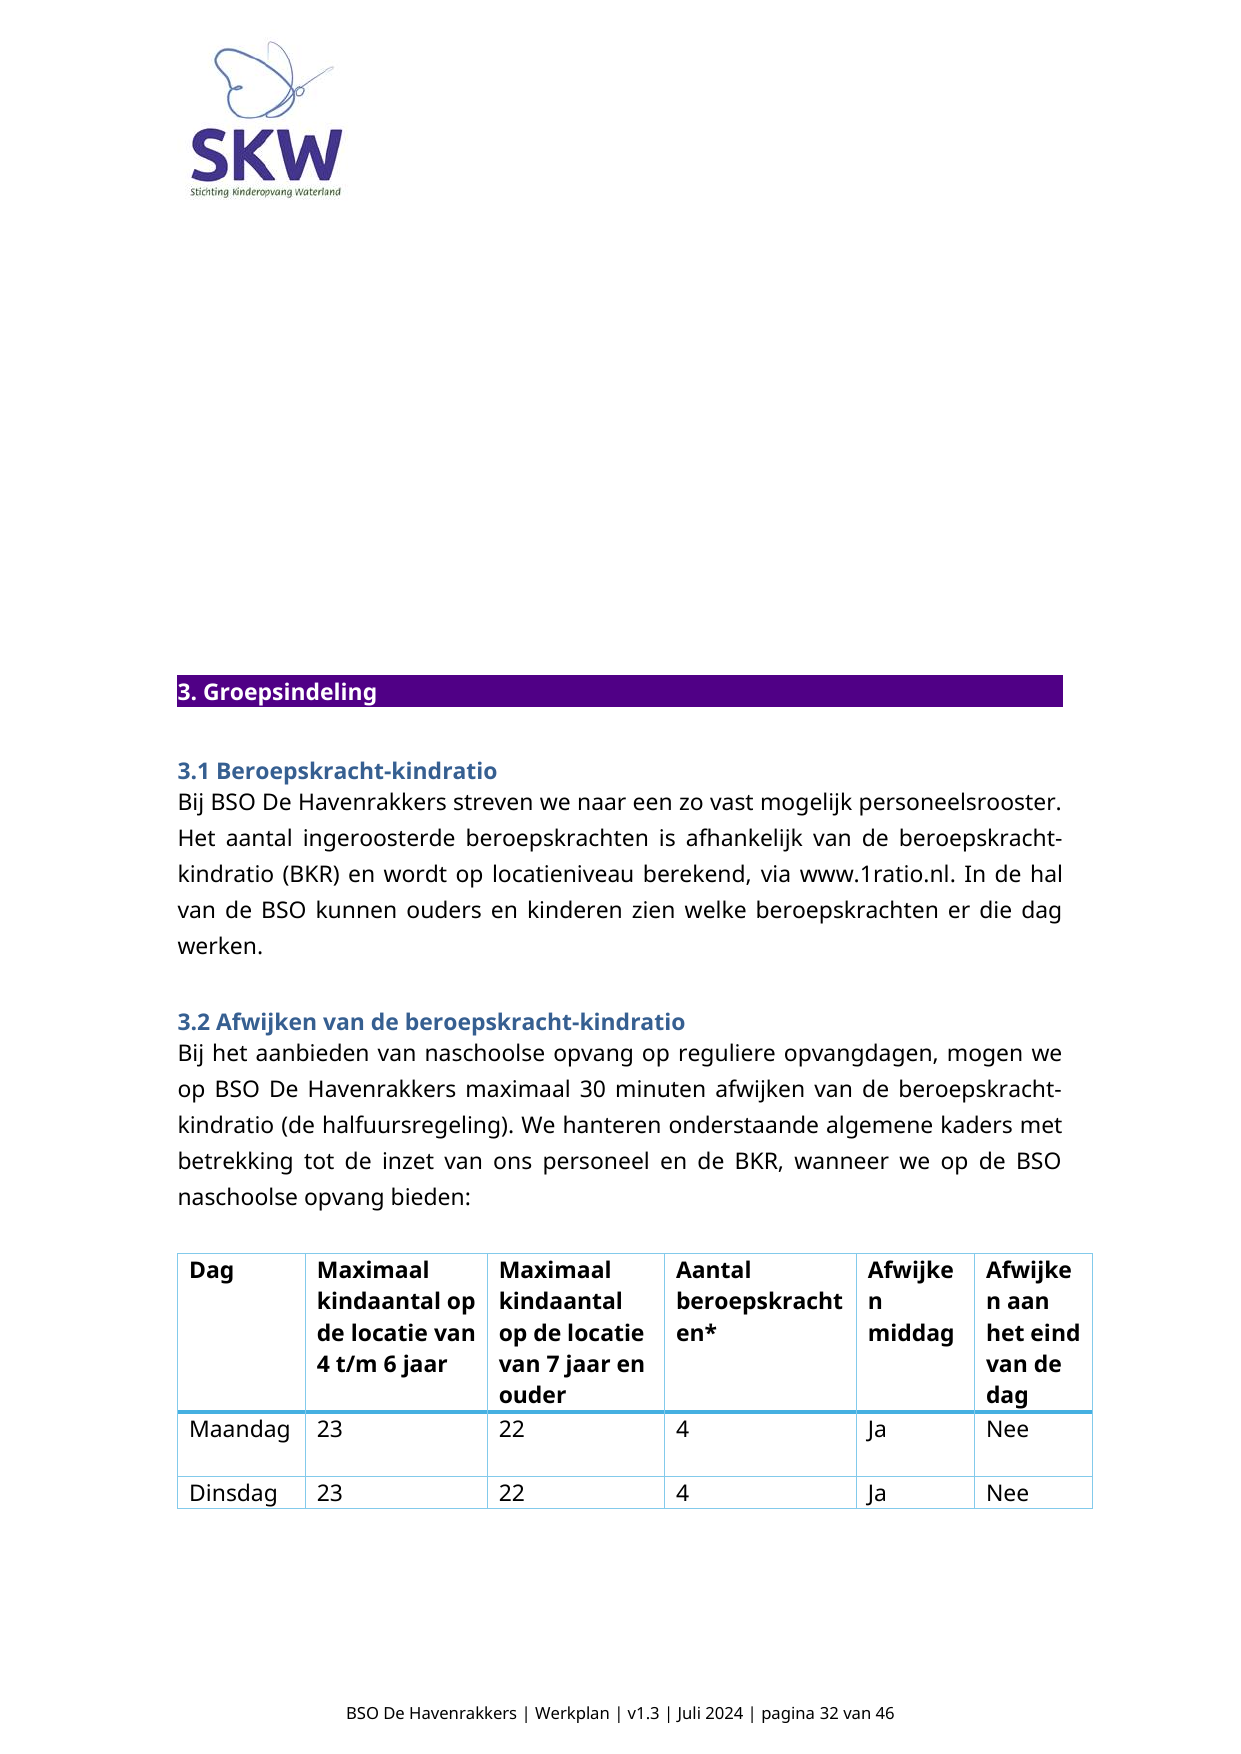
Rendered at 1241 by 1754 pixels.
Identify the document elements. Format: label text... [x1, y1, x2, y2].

table_cell 23 [306, 1414, 487, 1476]
table_header Maximaal kindaantal op de locatie van 4 t/m 6 jaar [306, 1254, 487, 1410]
text 3.2 Afwijken van de beroepskracht-kindratio [177, 1006, 1063, 1037]
table_cell 23 [306, 1477, 487, 1508]
table_cell Nee [975, 1414, 1092, 1476]
table_cell 22 [488, 1414, 664, 1476]
table_cell 22 [488, 1477, 664, 1508]
table_header Dag [178, 1254, 305, 1410]
picture [177, 29, 355, 207]
table_cell Maandag [178, 1414, 305, 1476]
text 3.1 Beroepskracht-kindratio [177, 755, 1063, 786]
table_cell Nee [975, 1477, 1092, 1508]
subtitle 3. Groepsindeling [177, 675, 1063, 707]
table_cell Ja [857, 1414, 974, 1476]
table_cell 4 [665, 1477, 856, 1508]
text Bij het aanbieden van naschoolse opvang op reguliere opvangdagen, mogen we op BSO De Havenrakkers maximaal 30 minuten afwijken van de beroepskracht-kindratio (de halfuursregeling). We hanteren onderstaande algemene kaders met betrekking tot de inzet van ons personeel en de BKR, wanneer we op de BSO naschoolse opvang bieden: [177, 1037, 1063, 1212]
table_header Maximaal kindaantal op de locatie van 7 jaar en ouder [488, 1254, 664, 1410]
table_cell 4 [665, 1414, 856, 1476]
text Bij BSO De Havenrakkers streven we naar een zo vast mogelijk personeelsrooster. Het aantal ingeroosterde beroepskrachten is afhankelijk van de beroepskracht-kindratio (BKR) en wordt op locatieniveau berekend, via www.1ratio.nl. In de hal van de BSO kunnen ouders en kinderen zien welke beroepskrachten er die dag werken. [177, 786, 1063, 961]
table_header Afwijken middag [857, 1254, 974, 1410]
table_cell Ja [857, 1477, 974, 1508]
table_header Afwijken aan het eind van de dag [975, 1254, 1092, 1410]
table_cell Dinsdag [178, 1477, 305, 1508]
table_header Aantal beroepskrachten* [665, 1254, 856, 1410]
